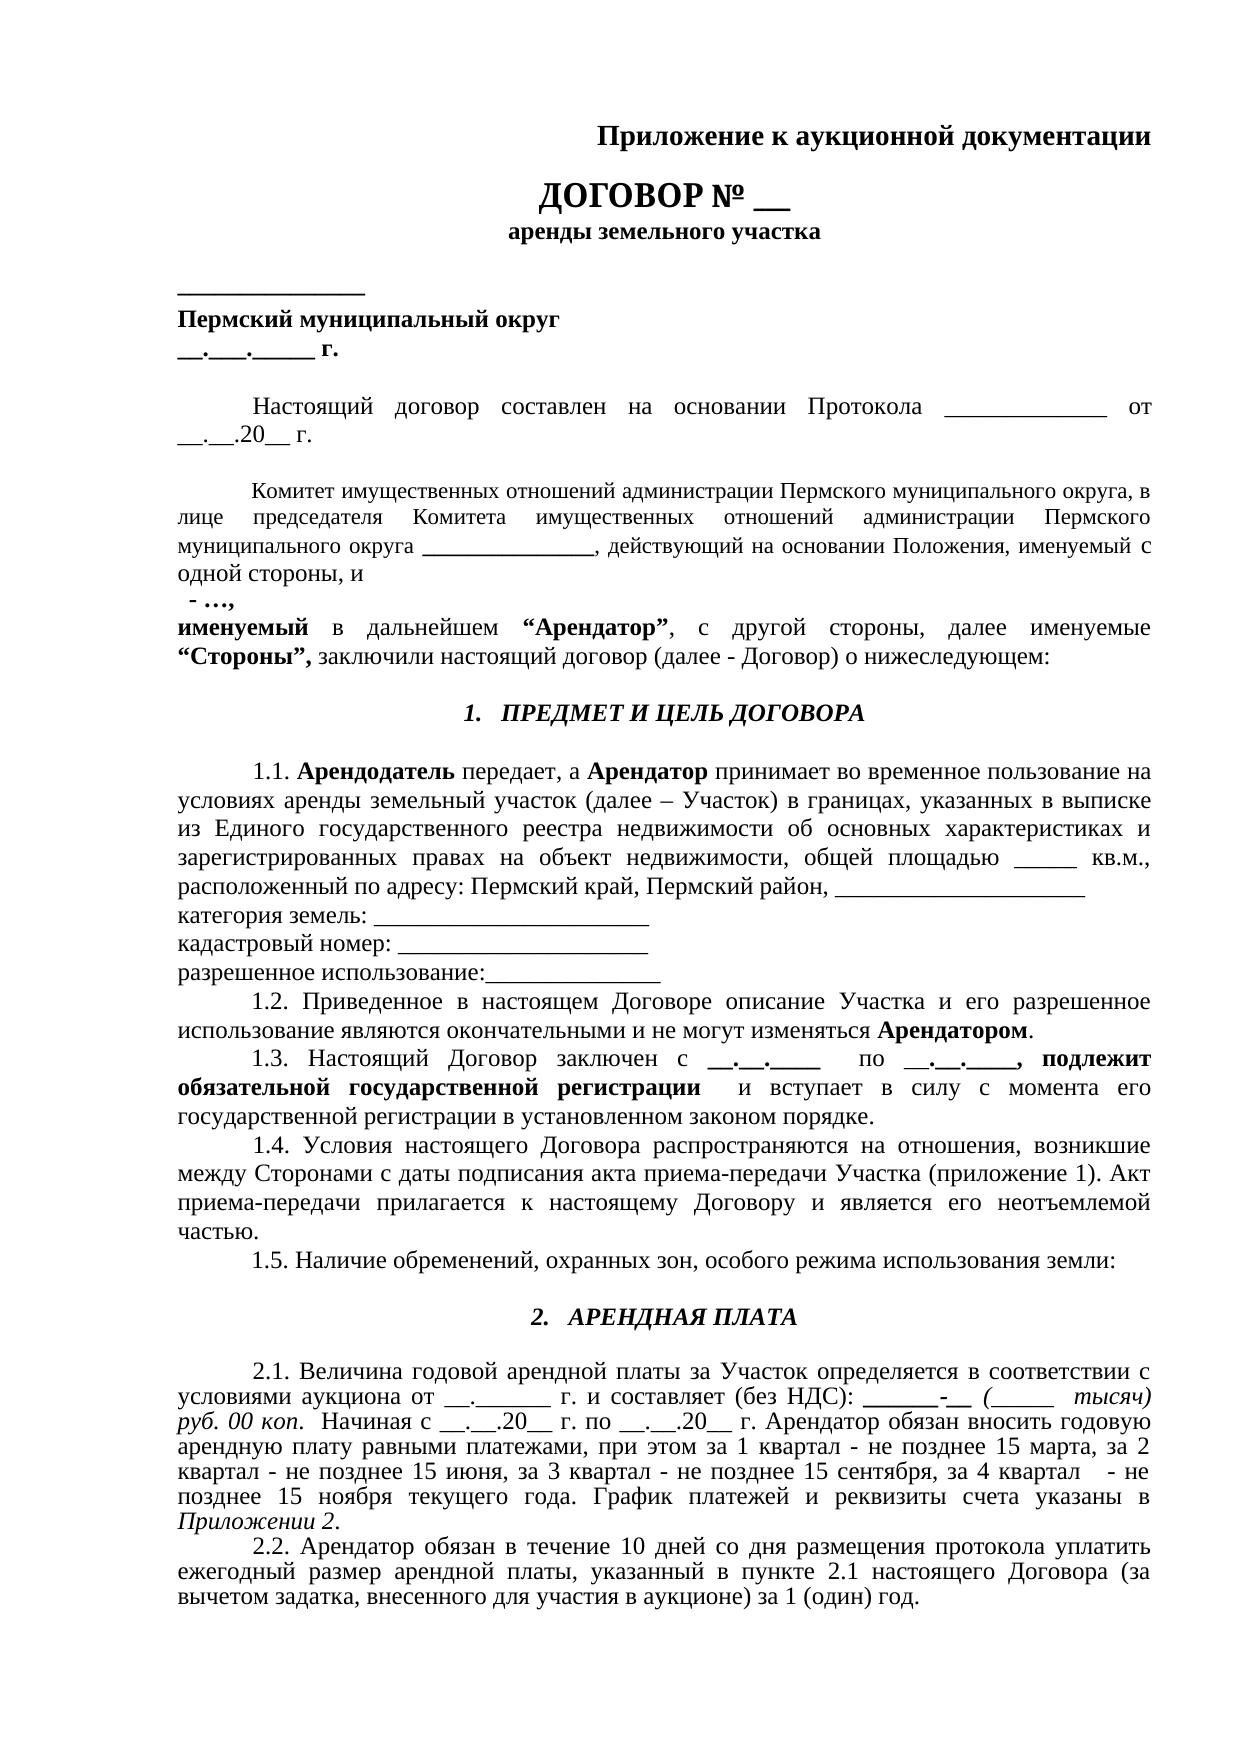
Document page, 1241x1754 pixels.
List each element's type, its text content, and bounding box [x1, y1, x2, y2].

text разрешенное использование:______________ [177, 957, 1152, 986]
table_header - …, [177, 587, 1211, 612]
text _______________ [177, 269, 1152, 298]
text 1.5. Наличие обременений, охранных зон, особого режима использования земли: [177, 1245, 1152, 1273]
text именуемый в дальнейшем “Арендатор”, с другой стороны, далее именуемые “Стороны”, заключили настоящий договор (далее - Договор) о нижеследующем: [177, 612, 1152, 670]
text 2.1. Величина годовой арендной платы за Участок определяется в соответствии с условиями аукциона от __.______ г. и составляет (без НДС): ______-__ (_____ тысяч) руб. 00 коп. Начиная с __.__.20__ г. по __.__.20__ г. Арендатор обязан вносить годовую арендную плату равными платежами, при этом за 1 квартал - не позднее 15 марта, за 2 квартал - не позднее 15 июня, за 3 квартал - не позднее 15 сентября, за 4 квартал - не позднее 15 ноября текущего года. График платежей и реквизиты счета указаны в Приложении 2. [177, 1359, 1152, 1534]
text 1.3. Настоящий Договор заключен с __.__.____ по __.__.____, подлежит обязательной государственной регистрации и вступает в силу с момента его государственной регистрации в установленном законом порядке. [177, 1043, 1152, 1130]
text категория земель: ______________________ [177, 900, 1152, 928]
text 1.2. Приведенное в настоящем Договоре описание Участка и его разрешенное использование являются окончательными и не могут изменяться Арендатором. [177, 986, 1152, 1043]
text Комитет имущественных отношений администрации Пермского муниципального округа, в лице председателя Комитета имущественных отношений администрации Пермского муниципального округа _______________, действующий на основании Положения, именуемый с одной стороны, и [177, 477, 1152, 587]
list ПРЕДМЕТ И ЦЕЛЬ ДОГОВОРА [177, 698, 1152, 727]
text аренды земельного участка [177, 216, 1152, 244]
text ДОГОВОР № ___ [177, 177, 1152, 216]
text 1.1. Арендодатель передает, а Арендатор принимает во временное пользование на условиях аренды земельный участок (далее – Участок) в границах, указанных в выписке из Единого государственного реестра недвижимости об основных характеристиках и зарегистрированных правах на объект недвижимости, общей площадью _____ кв.м., расположенный по адресу: Пермский край, Пермский район, ____________________ [177, 756, 1152, 900]
text Приложение к аукционной документации [177, 118, 1152, 152]
text Пермский муниципальный округ __.___._____ г. [177, 304, 1152, 362]
text 2.2. Арендатор обязан в течение 10 дней со дня размещения протокола уплатить ежегодный размер арендной платы, указанный в пункте 2.1 настоящего Договора (за вычетом задатка, внесенного для участия в аукционе) за 1 (один) год. [177, 1534, 1152, 1609]
text кадастровый номер: ____________________ [177, 928, 1152, 957]
text Настоящий договор составлен на основании Протокола _____________ от __.__.20__ г. [177, 391, 1152, 448]
list АРЕНДНАЯ ПЛАТА [177, 1302, 1152, 1330]
text 1.4. Условия настоящего Договора распространяются на отношения, возникшие между Сторонами с даты подписания акта приема-передачи Участка (приложение 1). Акт приема-передачи прилагается к настоящему Договору и является его неотъемлемой частью. [177, 1130, 1152, 1245]
